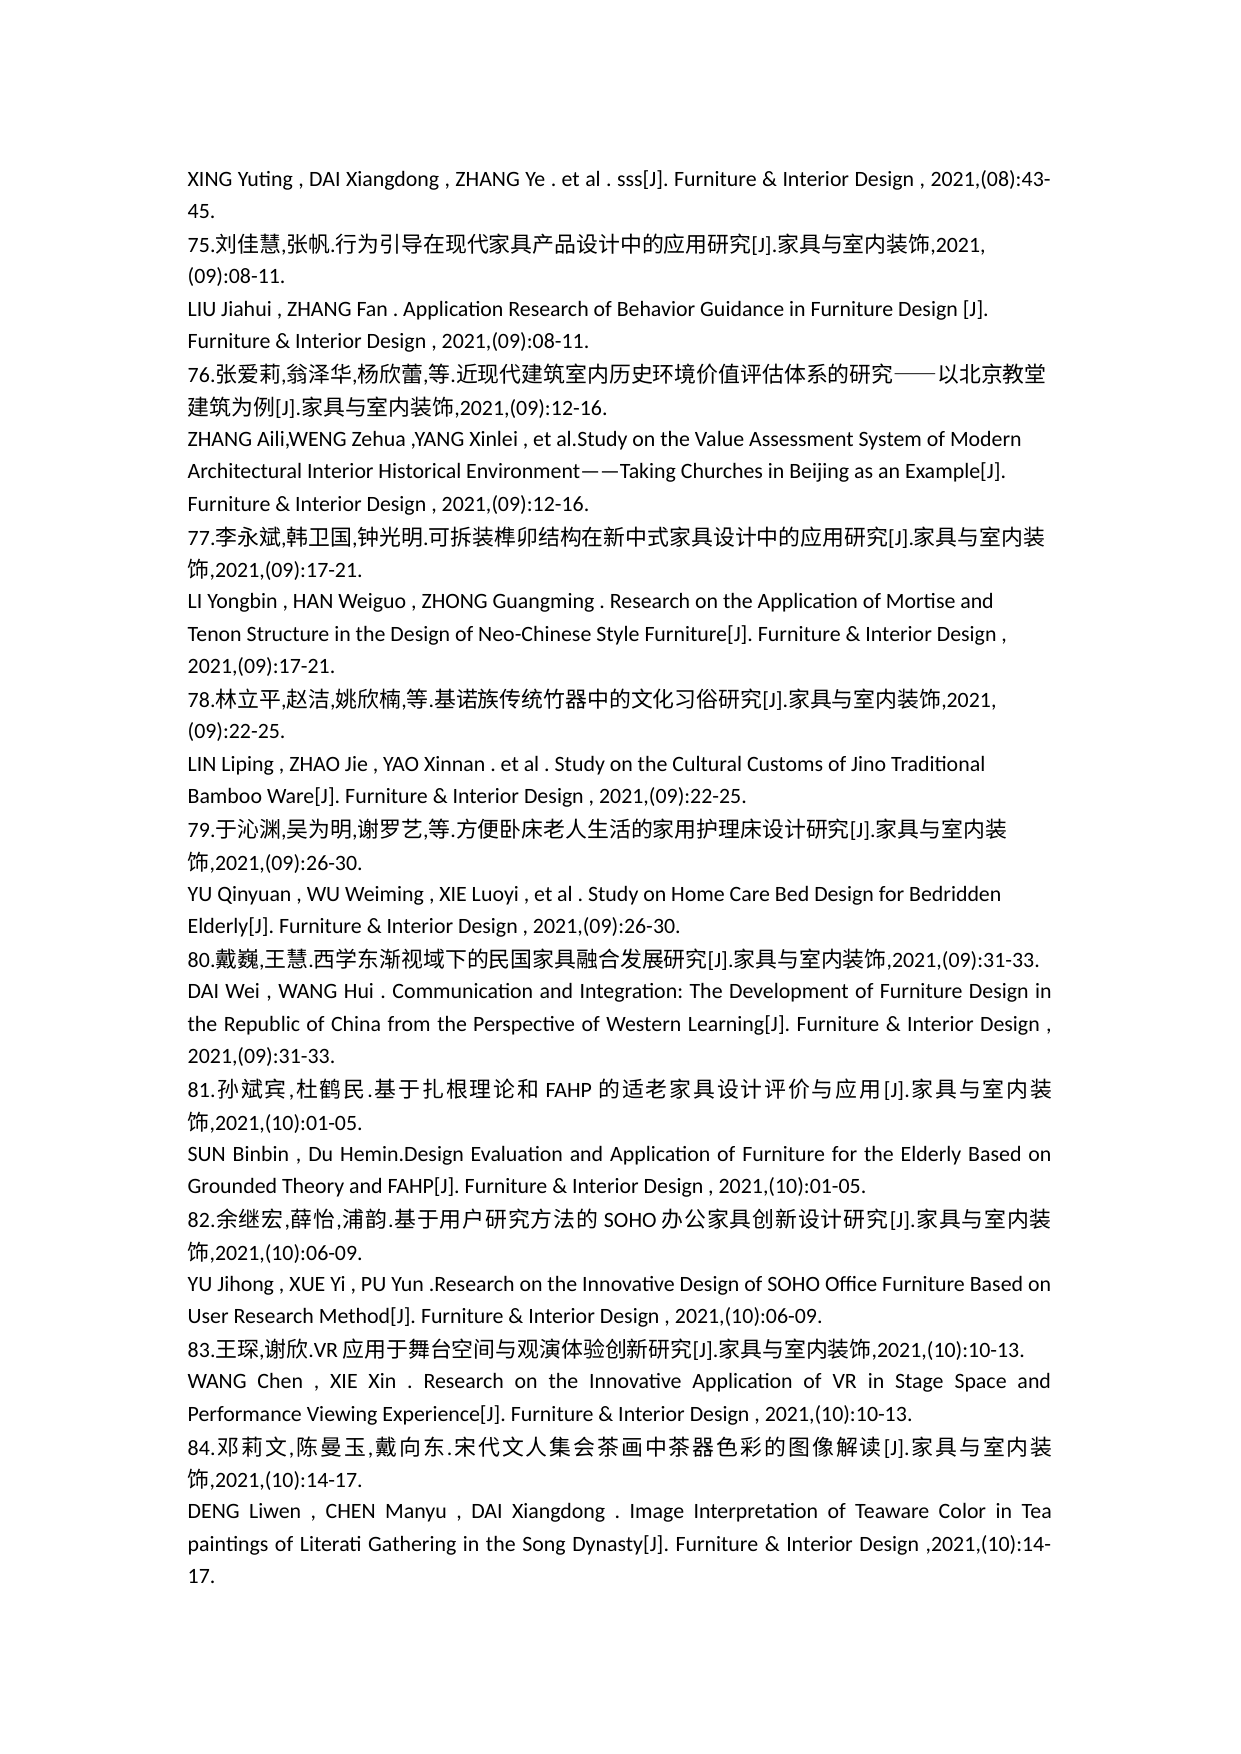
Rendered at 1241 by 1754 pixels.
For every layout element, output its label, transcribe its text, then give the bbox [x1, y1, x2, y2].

text LIN Liping , ZHAO Jie , YAO Xinnan . et al . Study on the Cultural Customs of Jino Traditional Bamboo Ware[J]. Furniture & Interior Design , 2021,(09):22-25. [187, 747, 1053, 812]
text 83.王琛,谢欣.VR应用于舞台空间与观演体验创新研究[J].家具与室内装饰,2021,(10):10-13. [187, 1332, 1053, 1364]
text WANG Chen , XIE Xin . Research on the Innovative Application of VR in Stage Space and Performance Viewing Experience[J]. Furniture & Interior Design , 2021,(10):10-13. [187, 1364, 1053, 1429]
text SUN Binbin , Du Hemin.Design Evaluation and Application of Furniture for the Elderly Based on Grounded Theory and FAHP[J]. Furniture & Interior Design , 2021,(10):01-05. [187, 1137, 1053, 1202]
text 81.孙斌宾,杜鹤民.基于扎根理论和FAHP的适老家具设计评价与应用[J].家具与室内装饰,2021,(10):01-05. [187, 1072, 1053, 1137]
text YU Qinyuan , WU Weiming , XIE Luoyi , et al . Study on Home Care Bed Design for Bedridden Elderly[J]. Furniture & Interior Design , 2021,(09):26-30. [187, 877, 1053, 942]
text 80.戴巍,王慧.西学东渐视域下的民国家具融合发展研究[J].家具与室内装饰,2021,(09):31-33. [187, 942, 1053, 974]
text 76.张爱莉,翁泽华,杨欣蕾,等.近现代建筑室内历史环境价值评估体系的研究——以北京教堂建筑为例[J].家具与室内装饰,2021,(09):12-16. [187, 357, 1053, 422]
text YU Jihong , XUE Yi , PU Yun .Research on the Innovative Design of SOHO Office Furniture Based on User Research Method[J]. Furniture & Interior Design , 2021,(10):06-09. [187, 1267, 1053, 1332]
text 79.于沁渊,吴为明,谢罗艺,等.方便卧床老人生活的家用护理床设计研究[J].家具与室内装饰,2021,(09):26-30. [187, 812, 1053, 877]
text 78.林立平,赵洁,姚欣楠,等.基诺族传统竹器中的文化习俗研究[J].家具与室内装饰,2021,(09):22-25. [187, 682, 1053, 747]
text DAI Wei , WANG Hui . Communication and Integration: The Development of Furniture Design in the Republic of China from the Perspective of Western Learning[J]. Furniture & Interior Design , 2021,(09):31-33. [187, 974, 1053, 1072]
text LIU Jiahui , ZHANG Fan . Application Research of Behavior Guidance in Furniture Design [J]. Furniture & Interior Design , 2021,(09):08-11. [187, 292, 1053, 357]
text 84.邓莉文,陈曼玉,戴向东.宋代文人集会茶画中茶器色彩的图像解读[J].家具与室内装饰,2021,(10):14-17. [187, 1429, 1053, 1494]
text ZHANG Aili,WENG Zehua ,YANG Xinlei , et al.Study on the Value Assessment System of Modern Architectural Interior Historical Environment——Taking Churches in Beijing as an Example[J]. Furniture & Interior Design , 2021,(09):12-16. [187, 422, 1053, 519]
text 77.李永斌,韩卫国,钟光明.可拆装榫卯结构在新中式家具设计中的应用研究[J].家具与室内装饰,2021,(09):17-21. [187, 519, 1053, 584]
text 75.刘佳慧,张帆.行为引导在现代家具产品设计中的应用研究[J].家具与室内装饰,2021,(09):08-11. [187, 227, 1053, 292]
text 82.余继宏,薛怡,浦韵.基于用户研究方法的SOHO办公家具创新设计研究[J].家具与室内装饰,2021,(10):06-09. [187, 1202, 1053, 1267]
text DENG Liwen , CHEN Manyu , DAI Xiangdong . Image Interpretation of Teaware Color in Tea paintings of Literati Gathering in the Song Dynasty[J]. Furniture & Interior Design ,2021,(10):14-17. [187, 1494, 1053, 1592]
text LI Yongbin , HAN Weiguo , ZHONG Guangming . Research on the Application of Mortise and Tenon Structure in the Design of Neo-Chinese Style Furniture[J]. Furniture & Interior Design , 2021,(09):17-21. [187, 584, 1053, 682]
text XING Yuting , DAI Xiangdong , ZHANG Ye . et al . sss[J]. Furniture & Interior Design , 2021,(08):43-45. [187, 162, 1053, 227]
